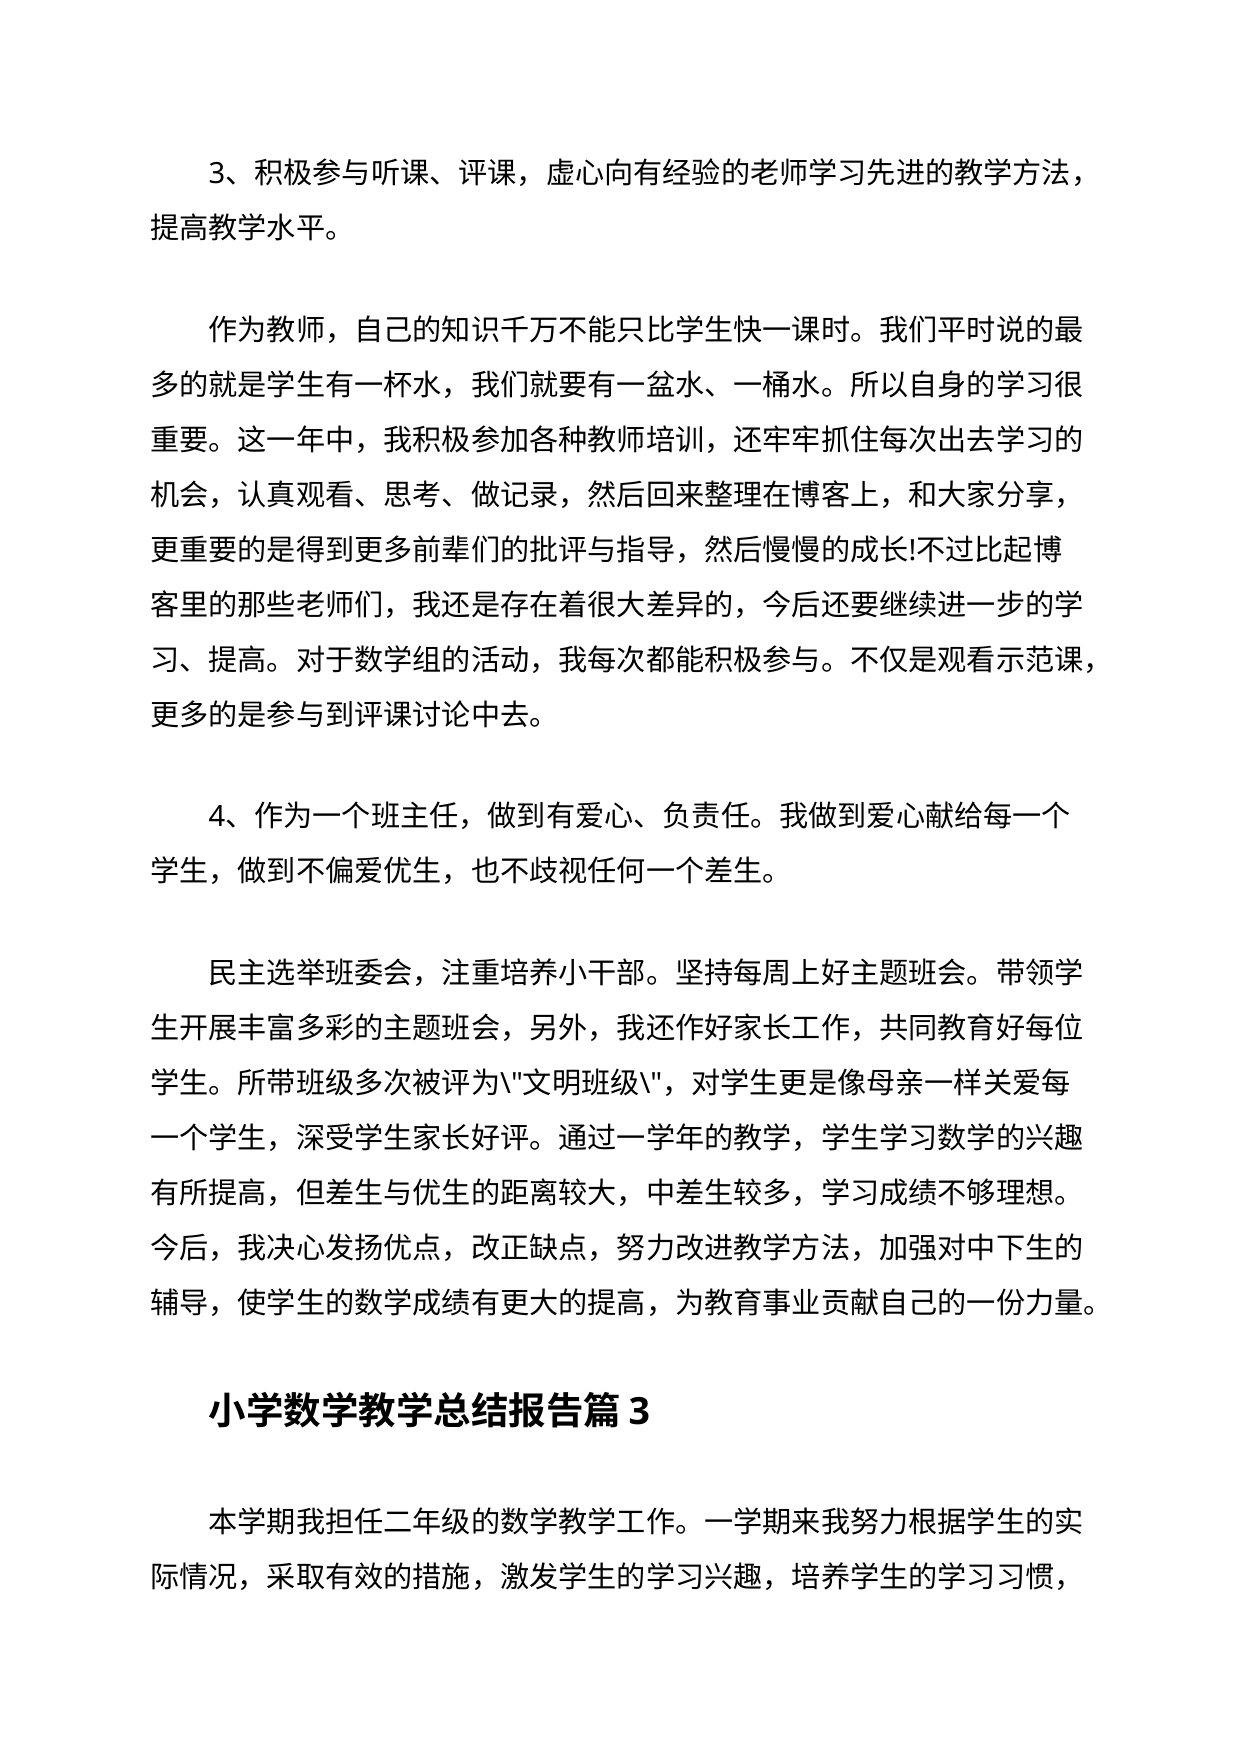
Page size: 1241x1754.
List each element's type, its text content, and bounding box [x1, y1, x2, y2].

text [150, 1498, 1090, 1596]
text 作为教师，自己的知识千万不能只比学生快一课时。我们平时说的最多的就是学生有一杯水，我们就要有一盆水、一桶水。所以自身的学习很重要。这一年中，我积极参加各种教师培训，还牢牢抓住每次出去学习的机会，认真观看、思考、做记录，然后回来整理在博客上，和大家分享，更重要的是得到更多前辈们的批评与指导，然后慢慢的成长!不过比起博客里的那些老师们，我还是存在着很大差异的，今后还要继续进一步的学习、提高。对于数学组的活动，我每次都能积极参与。不仅是观看示范课，更多的是参与到评课讨论中去。 [150, 307, 1090, 733]
text 4、作为一个班主任，做到有爱心、负责任。我做到爱心献给每一个学生，做到不偏爱优生，也不歧视任何一个差生。 [150, 793, 1090, 890]
text 3、积极参与听课、评课，虚心向有经验的老师学习先进的教学方法，提高教学水平。 [150, 150, 1090, 247]
text 民主选举班委会，注重培养小干部。坚持每周上好主题班会。带领学生开展丰富多彩的主题班会，另外，我还作好家长工作，共同教育好每位学生。所带班级多次被评为\"文明班级\"，对学生更是像母亲一样关爱每一个学生，深受学生家长好评。通过一学年的教学，学生学习数学的兴趣有所提高，但差生与优生的距离较大，中差生较多，学习成绩不够理想。今后，我决心发扬优点，改正缺点，努力改进教学方法，加强对中下生的辅导，使学生的数学成绩有更大的提高，为教育事业贡献自己的一份力量。 [150, 950, 1090, 1321]
text 小学数学教学总结报告篇3 [150, 1381, 1090, 1435]
